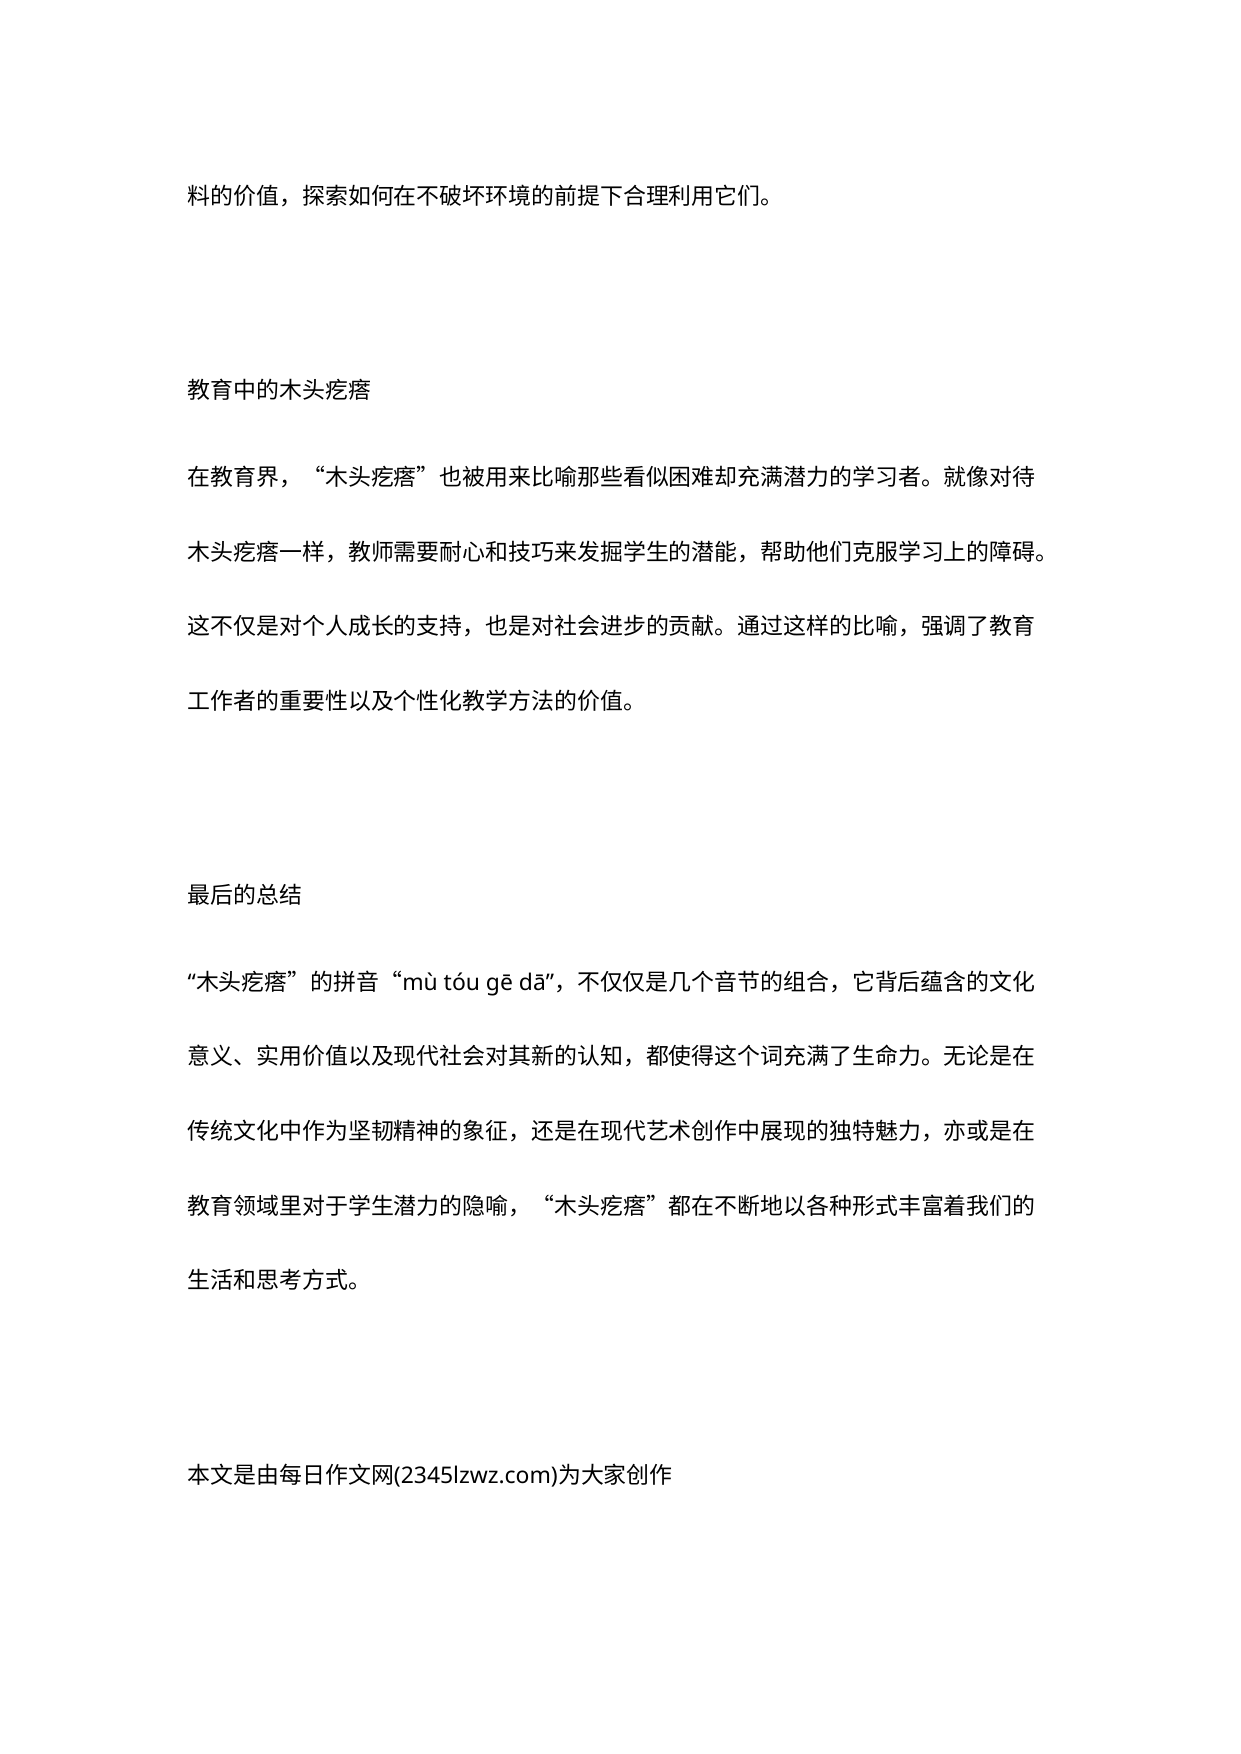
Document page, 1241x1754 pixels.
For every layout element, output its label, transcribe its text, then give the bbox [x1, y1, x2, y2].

text 在教育界，“木头疙瘩”也被用来比喻那些看似困难却充满潜力的学习者。就像对待木头疙瘩一样，教师需要耐心和技巧来发掘学生的潜能，帮助他们克服学习上的障碍。这不仅是对个人成长的支持，也是对社会进步的贡献。通过这样的比喻，强调了教育工作者的重要性以及个性化教学方法的价值。 [187, 443, 1053, 732]
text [187, 162, 1053, 227]
text 教育中的木头疙瘩 [187, 356, 1053, 421]
text 最后的总结 [187, 861, 1053, 926]
text “木头疙瘩”的拼音“mù tóu gē dā”，不仅仅是几个音节的组合，它背后蕴含的文化意义、实用价值以及现代社会对其新的认知，都使得这个词充满了生命力。无论是在传统文化中作为坚韧精神的象征，还是在现代艺术创作中展现的独特魅力，亦或是在教育领域里对于学生潜力的隐喻，“木头疙瘩”都在不断地以各种形式丰富着我们的生活和思考方式。 [187, 948, 1053, 1311]
text 本文是由每日作文网(2345lzwz.com)为大家创作 [187, 1441, 1053, 1506]
